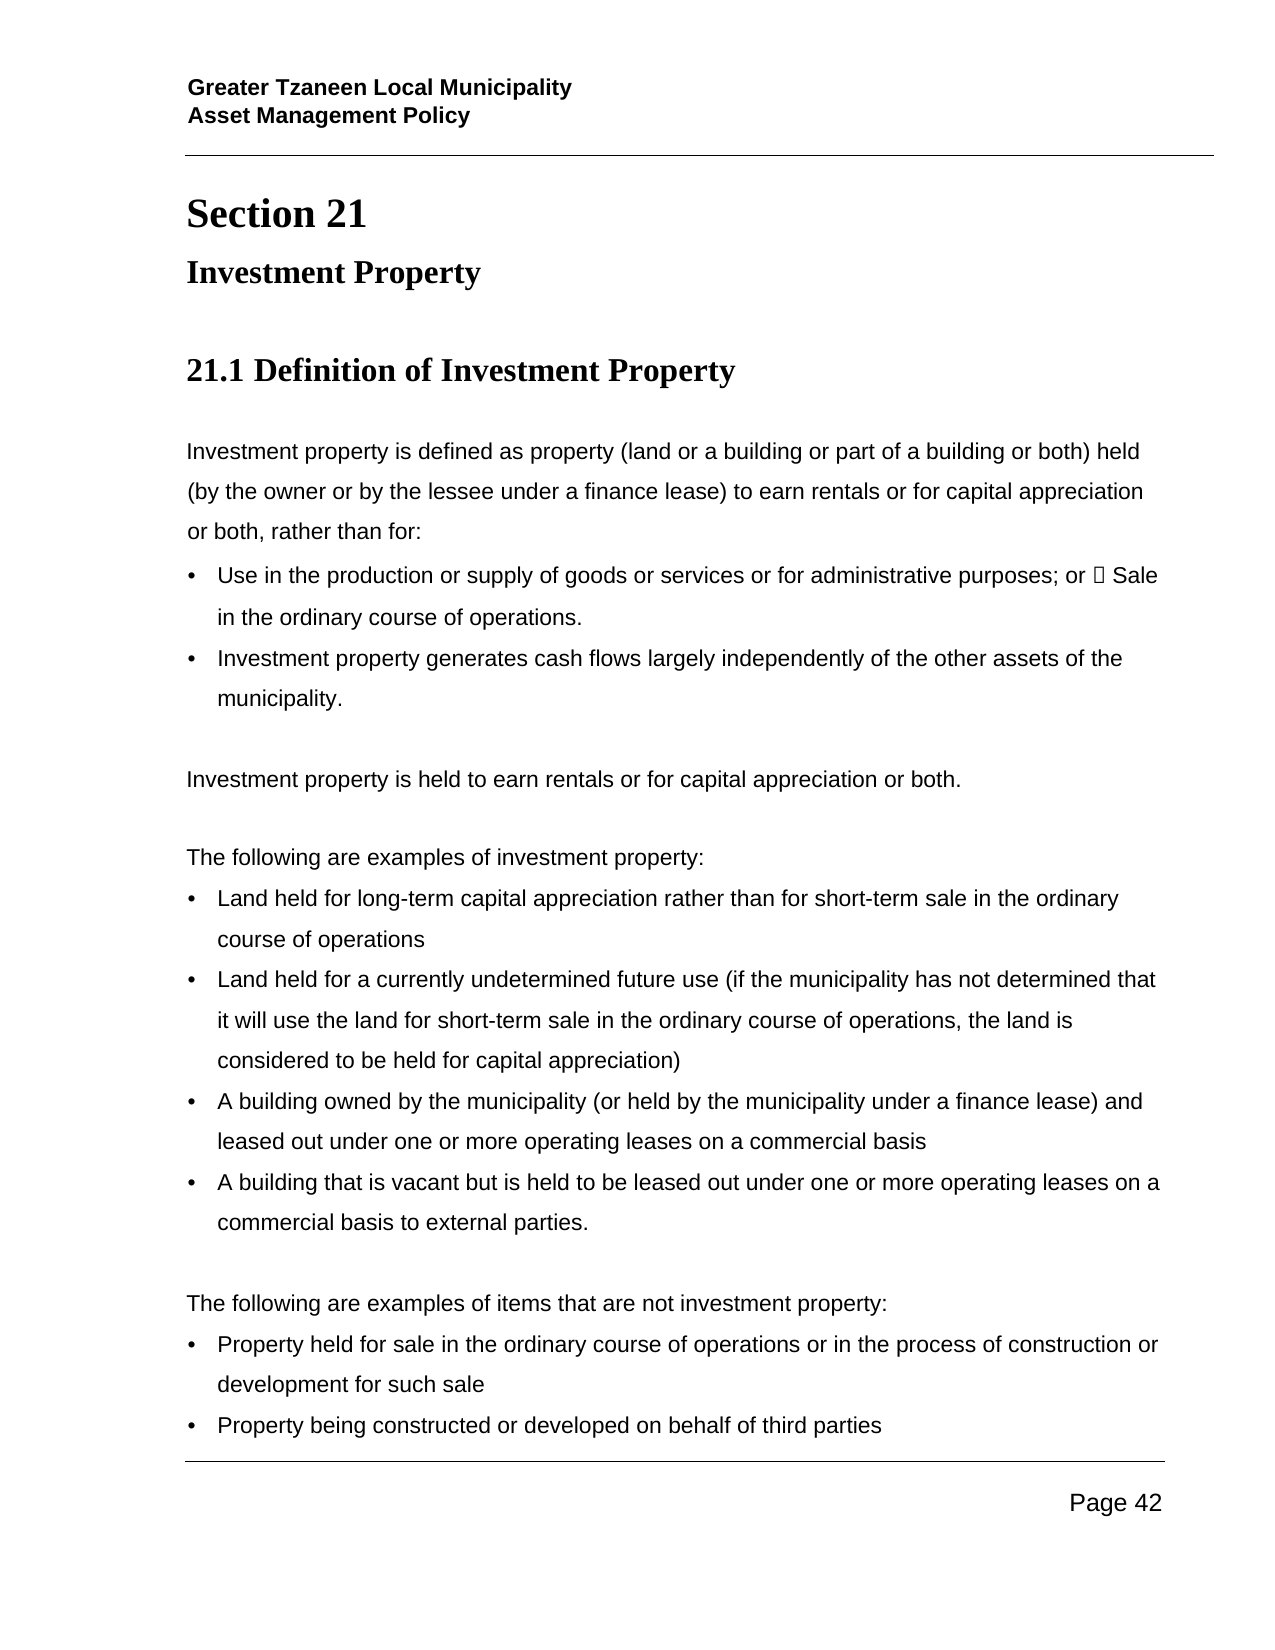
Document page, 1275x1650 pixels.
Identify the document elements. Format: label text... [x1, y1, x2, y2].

text Investment property is held to earn rentals or for capital appreciation or both. [186, 766, 1162, 792]
text The following are examples of investment property: [186, 844, 1162, 871]
list Land held for a currently undetermined future use (if the municipality has not determined that it will use the land for short-term sale in the ordinary course of operations, the land is considered to be held for capital appreciation) [187, 966, 1162, 1073]
list Use in the production or supply of goods or services or for administrative purposes; or  Sale in the ordinary course of operations. [187, 559, 1162, 631]
text Investment property is defined as property (land or a building or part of a building or both) held (by the owner or by the lessee under a finance lease) to earn rentals or for capital appreciation or both, rather than for: [186, 438, 1162, 544]
list Property being constructed or developed on behalf of third parties [187, 1412, 1162, 1438]
subtitle 21.1 Definition of Investment Property [186, 351, 1172, 389]
subtitle Investment Property [186, 252, 1172, 291]
list Investment property generates cash flows largely independently of the other assets of the municipality. [187, 645, 1162, 712]
text Section 21 [186, 189, 1199, 237]
list Land held for long-term capital appreciation rather than for short-term sale in the ordinary course of operations [187, 885, 1162, 952]
list A building owned by the municipality (or held by the municipality under a finance lease) and leased out under one or more operating leases on a commercial basis [187, 1088, 1162, 1154]
text The following are examples of items that are not investment property: [186, 1289, 1162, 1316]
list A building that is vacant but is held to be leased out under one or more operating leases on a commercial basis to external parties. [187, 1169, 1162, 1236]
list Property held for sale in the ordinary course of operations or in the process of construction or development for such sale [187, 1331, 1162, 1397]
